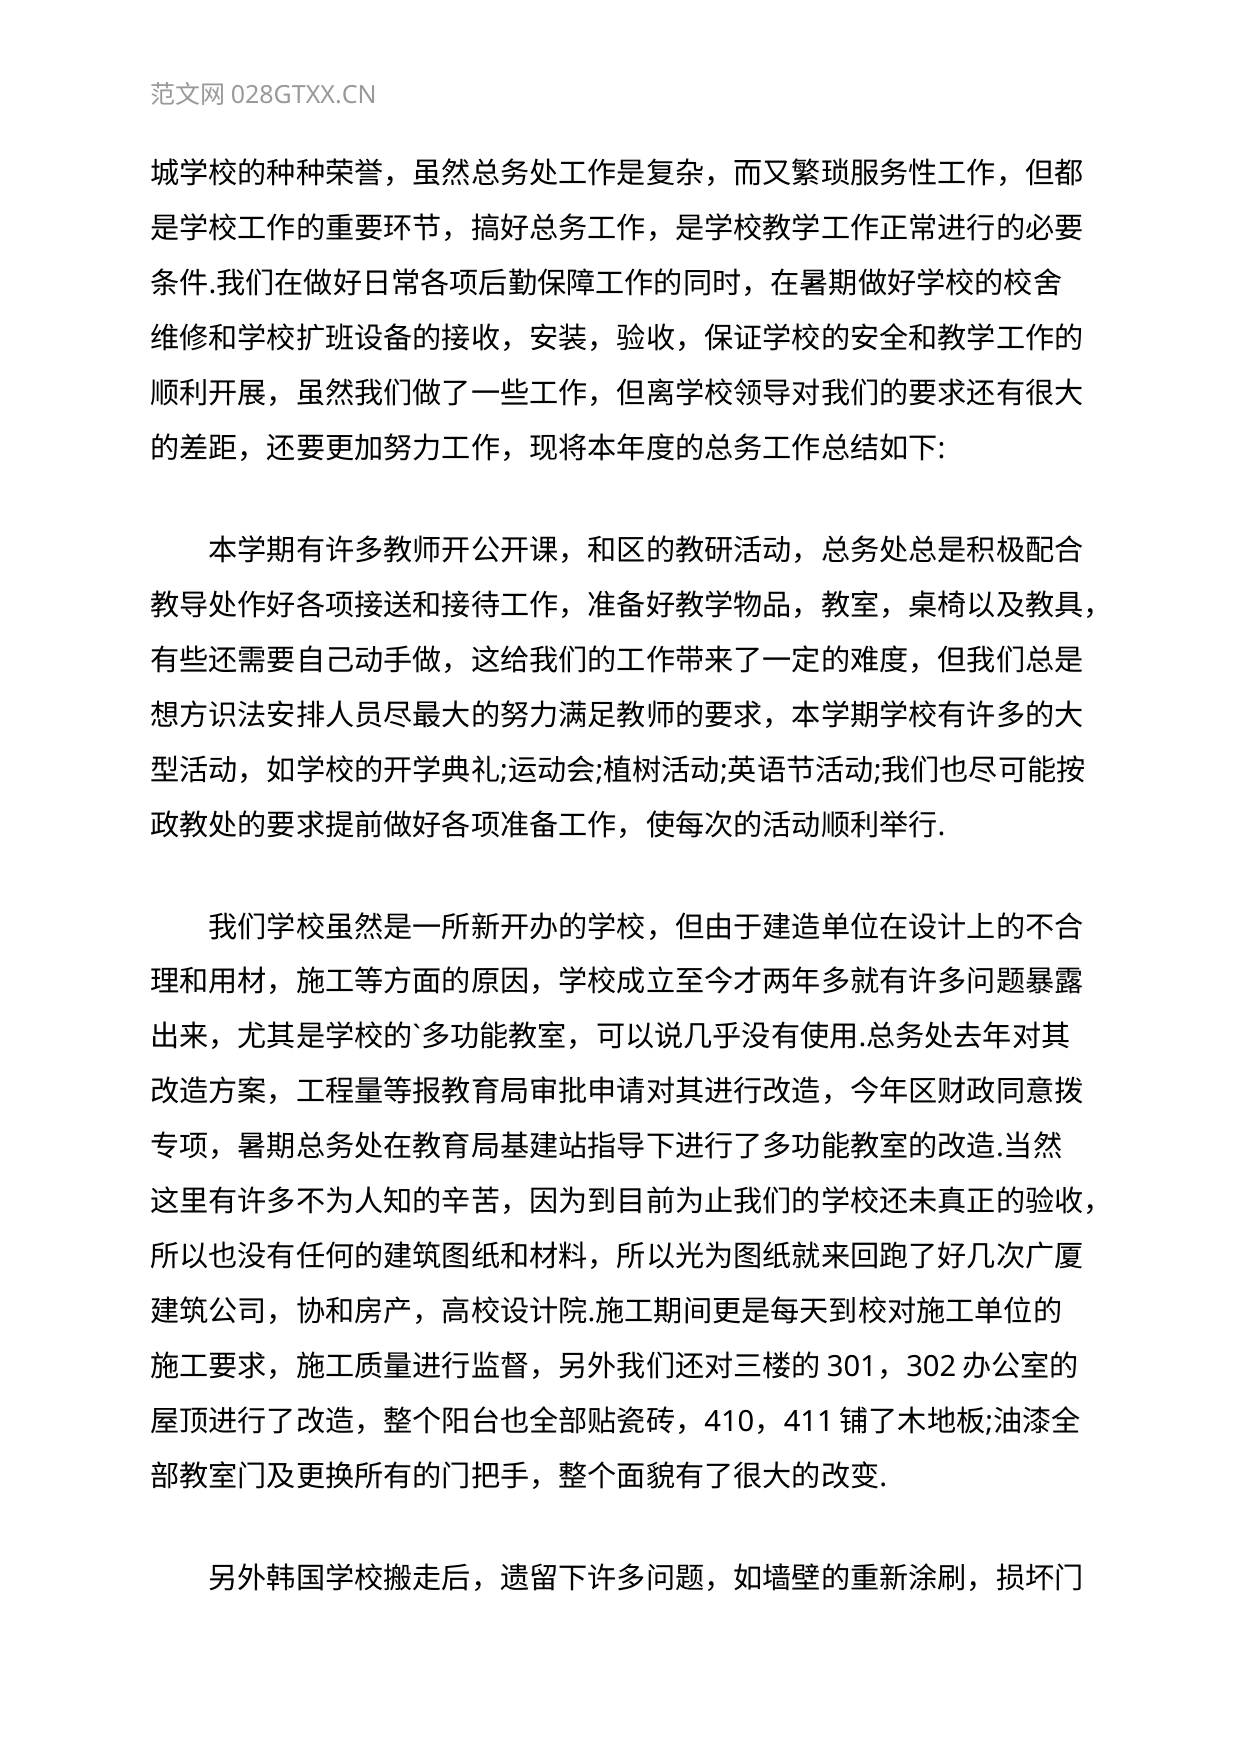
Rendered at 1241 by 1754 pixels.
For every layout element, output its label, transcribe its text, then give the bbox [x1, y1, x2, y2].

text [150, 150, 1090, 467]
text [150, 1554, 1090, 1597]
text 我们学校虽然是一所新开办的学校，但由于建造单位在设计上的不合理和用材，施工等方面的原因，学校成立至今才两年多就有许多问题暴露出来，尤其是学校的`多功能教室，可以说几乎没有使用.总务处去年对其改造方案，工程量等报教育局审批申请对其进行改造，今年区财政同意拨专项，暑期总务处在教育局基建站指导下进行了多功能教室的改造.当然这里有许多不为人知的辛苦，因为到目前为止我们的学校还未真正的验收，所以也没有任何的建筑图纸和材料，所以光为图纸就来回跑了好几次广厦建筑公司，协和房产，高校设计院.施工期间更是每天到校对施工单位的施工要求，施工质量进行监督，另外我们还对三楼的301，302办公室的屋顶进行了改造，整个阳台也全部贴瓷砖，410，411铺了木地板;油漆全部教室门及更换所有的门把手，整个面貌有了很大的改变. [150, 903, 1090, 1495]
text 本学期有许多教师开公开课，和区的教研活动，总务处总是积极配合教导处作好各项接送和接待工作，准备好教学物品，教室，桌椅以及教具，有些还需要自己动手做，这给我们的工作带来了一定的难度，但我们总是想方识法安排人员尽最大的努力满足教师的要求，本学期学校有许多的大型活动，如学校的开学典礼;运动会;植树活动;英语节活动;我们也尽可能按政教处的要求提前做好各项准备工作，使每次的活动顺利举行. [150, 527, 1090, 843]
